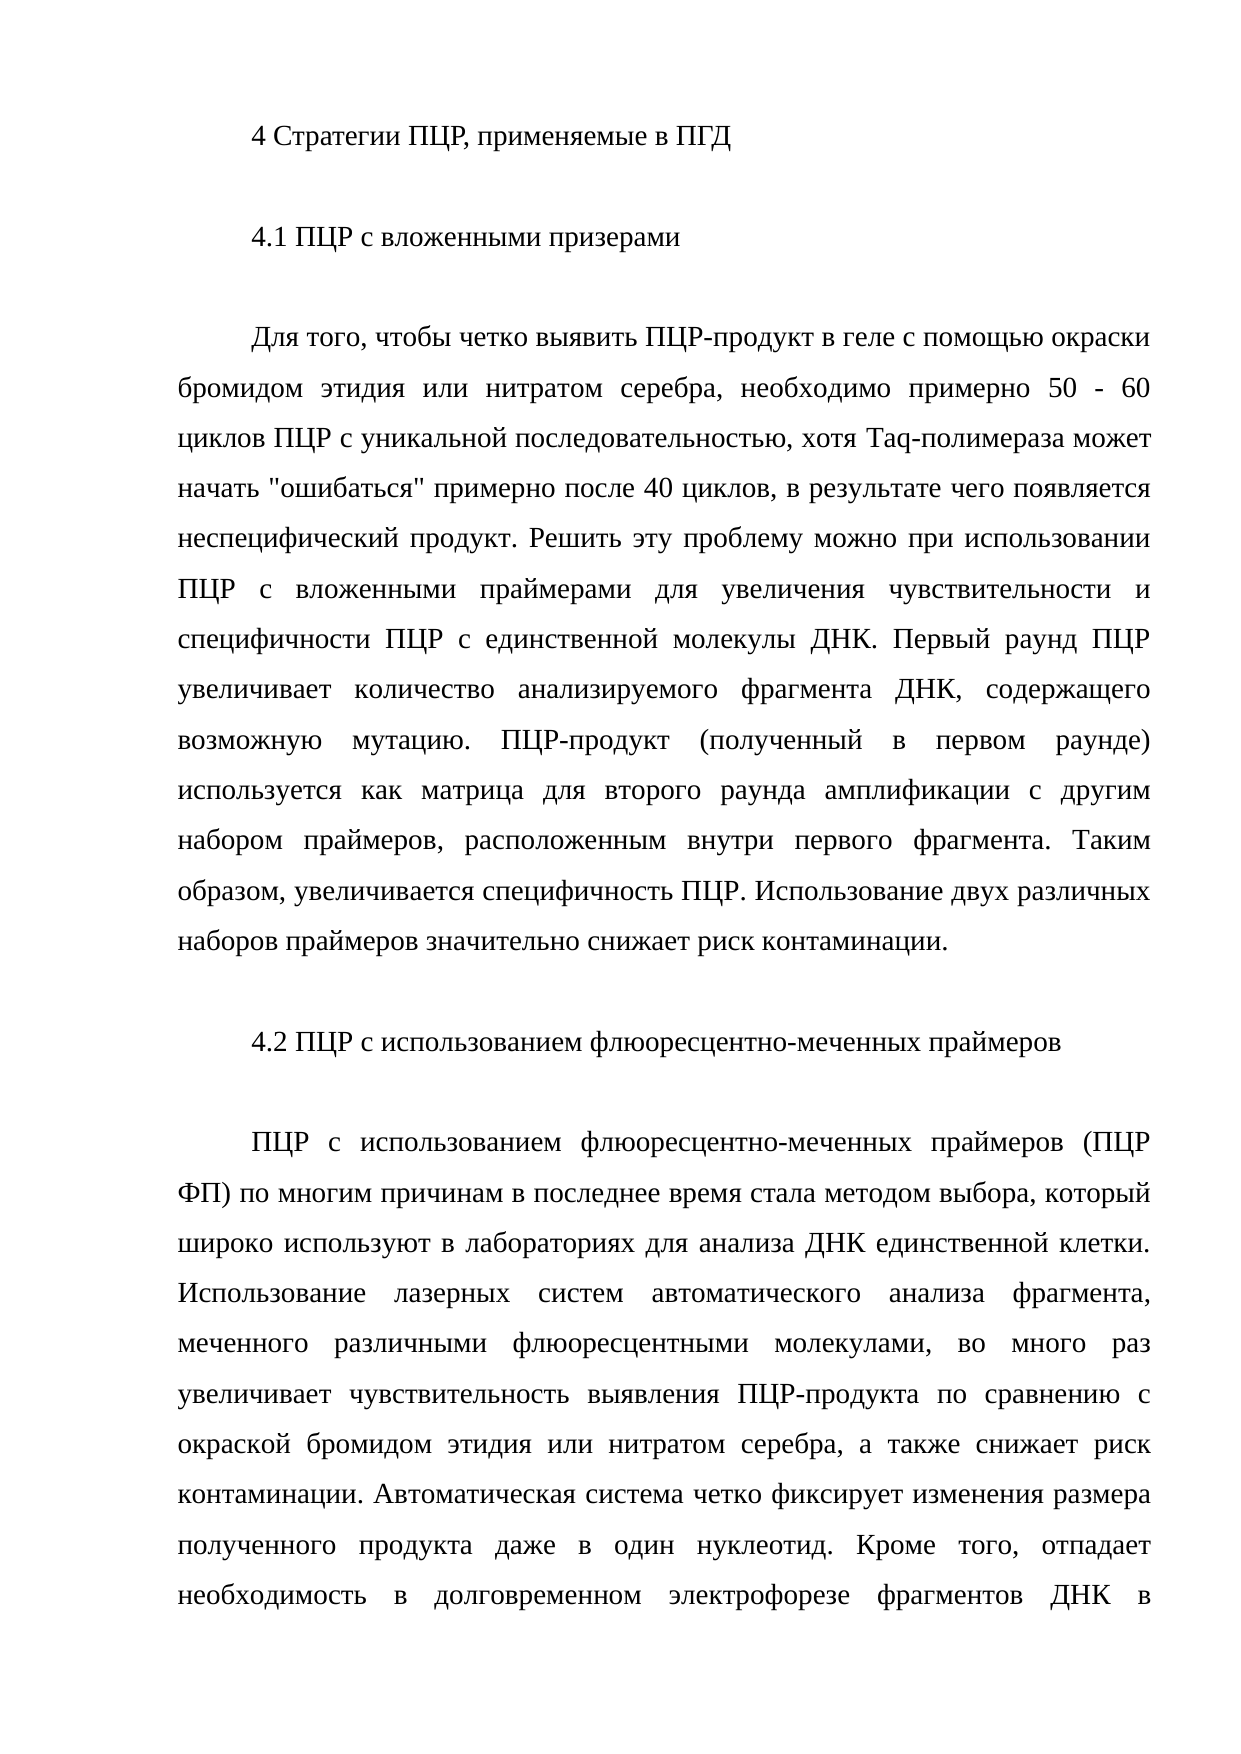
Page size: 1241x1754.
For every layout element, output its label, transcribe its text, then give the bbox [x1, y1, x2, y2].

subtitle 4.1 ПЦР с вложенными призерами [177, 219, 1152, 252]
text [177, 1124, 1152, 1611]
text Для того, чтобы четко выявить ПЦР-продукт в геле с помощью окраски бромидом этидия или нитратом серебра, необходимо примерно 50 - 60 циклов ПЦР с уникальной последовательностью, хотя Taq-полимераза может начать "ошибаться" примерно после 40 циклов, в результате чего появляется неспецифический продукт. Решить эту проблему можно при использовании ПЦР с вложенными праймерами для увеличения чувствительности и специфичности ПЦР с единственной молекулы ДНК. Первый раунд ПЦР увеличивает количество анализируемого фрагмента ДНК, содержащего возможную мутацию. ПЦР-продукт (полученный в первом раунде) используется как матрица для второго раунда амплификации с другим набором праймеров, расположенным внутри первого фрагмента. Таким образом, увеличивается специфичность ПЦР. Использование двух различных наборов праймеров значительно снижает риск контаминации. [177, 319, 1152, 957]
subtitle 4 Стратегии ПЦР, применяемые в ПГД [177, 118, 1152, 152]
subtitle 4.2 ПЦР с использованием флюоресцентно-меченных праймеров [177, 1024, 1152, 1057]
